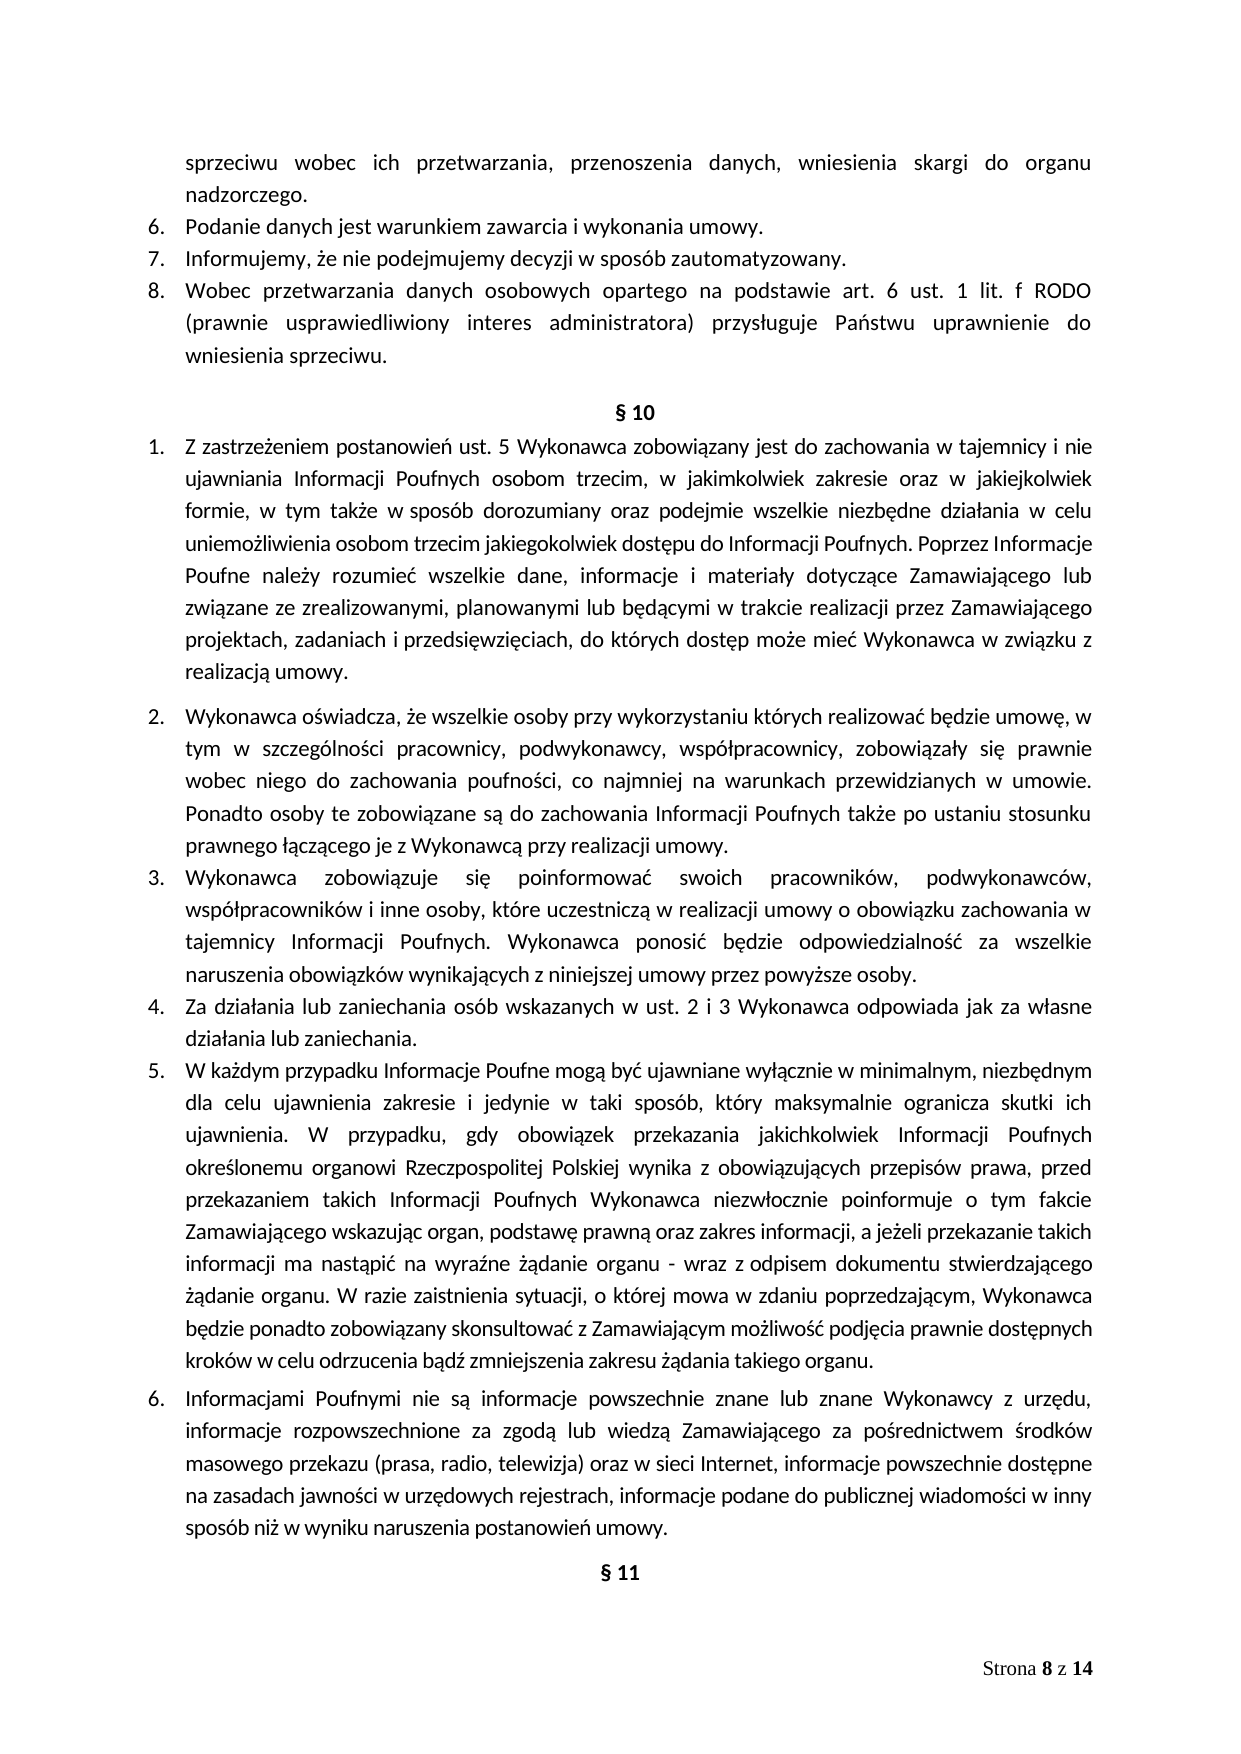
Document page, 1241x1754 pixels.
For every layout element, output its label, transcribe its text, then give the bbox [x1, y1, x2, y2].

text § 11 [148, 1558, 1093, 1586]
list Informacjami Poufnymi nie są informacje powszechnie znane lub znane Wykonawcy z urzędu, informacje rozpowszechnione za zgodą lub wiedzą Zamawiającego za pośrednictwem środków masowego przekazu (prasa, radio, telewizja) oraz w sieci Internet, informacje powszechnie dostępne na zasadach jawności w urzędowych rejestrach, informacje podane do publicznej wiadomości w inny sposób niż w wyniku naruszenia postanowień umowy. [148, 1384, 1093, 1541]
list Wykonawca zobowiązuje się poinformować swoich pracowników, podwykonawców, współpracowników i inne osoby, które uczestniczą w realizacji umowy o obowiązku zachowania w tajemnicy Informacji Poufnych. Wykonawca ponosić będzie odpowiedzialność za wszelkie naruszenia obowiązków wynikających z niniejszej umowy przez powyższe osoby. [148, 863, 1093, 988]
list W każdym przypadku Informacje Poufne mogą być ujawniane wyłącznie w minimalnym, niezbędnym dla celu ujawnienia zakresie i jedynie w taki sposób, który maksymalnie ogranicza skutki ich ujawnienia. W przypadku, gdy obowiązek przekazania jakichkolwiek Informacji Poufnych określonemu organowi Rzeczpospolitej Polskiej wynika z obowiązujących przepisów prawa, przed przekazaniem takich Informacji Poufnych Wykonawca niezwłocznie poinformuje o tym fakcie Zamawiającego wskazując organ, podstawę prawną oraz zakres informacji, a jeżeli przekazanie takich informacji ma nastąpić na wyraźne żądanie organu - wraz z odpisem dokumentu stwierdzającego żądanie organu. W razie zaistnienia sytuacji, o której mowa w zdaniu poprzedzającym, Wykonawca będzie ponadto zobowiązany skonsultować z Zamawiającym możliwość podjęcia prawnie dostępnych kroków w celu odrzucenia bądź zmniejszenia zakresu żądania takiego organu. [148, 1056, 1093, 1374]
text § 10 [177, 398, 1093, 426]
list Z zastrzeżeniem postanowień ust. 5 Wykonawca zobowiązany jest do zachowania w tajemnicy i nie ujawniania Informacji Poufnych osobom trzecim, w jakimkolwiek zakresie oraz w jakiejkolwiek formie, w tym także w sposób dorozumiany oraz podejmie wszelkie niezbędne działania w celu uniemożliwienia osobom trzecim jakiegokolwiek dostępu do Informacji Poufnych. Poprzez Informacje Poufne należy rozumieć wszelkie dane, informacje i materiały dotyczące Zamawiającego lub związane ze zrealizowanymi, planowanymi lub będącymi w trakcie realizacji przez Zamawiającego projektach, zadaniach i przedsięwzięciach, do których dostęp może mieć Wykonawca w związku z realizacją umowy. [148, 432, 1093, 686]
list Wykonawca oświadcza, że wszelkie osoby przy wykorzystaniu których realizować będzie umowę, w tym w szczególności pracownicy, podwykonawcy, współpracownicy, zobowiązały się prawnie wobec niego do zachowania poufności, co najmniej na warunkach przewidzianych w umowie. Ponadto osoby te zobowiązane są do zachowania Informacji Poufnych także po ustaniu stosunku prawnego łączącego je z Wykonawcą przy realizacji umowy. [148, 702, 1093, 859]
list Za działania lub zaniechania osób wskazanych w ust. 2 i 3 Wykonawca odpowiada jak za własne działania lub zaniechania. [148, 992, 1093, 1052]
list Podanie danych jest warunkiem zawarcia i wykonania umowy. [148, 212, 1093, 240]
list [148, 148, 1093, 208]
list Informujemy, że nie podejmujemy decyzji w sposób zautomatyzowany. [148, 244, 1093, 272]
list Wobec przetwarzania danych osobowych opartego na podstawie art. 6 ust. 1 lit. f RODO (prawnie usprawiedliwiony interes administratora) przysługuje Państwu uprawnienie do wniesienia sprzeciwu. [148, 276, 1093, 369]
